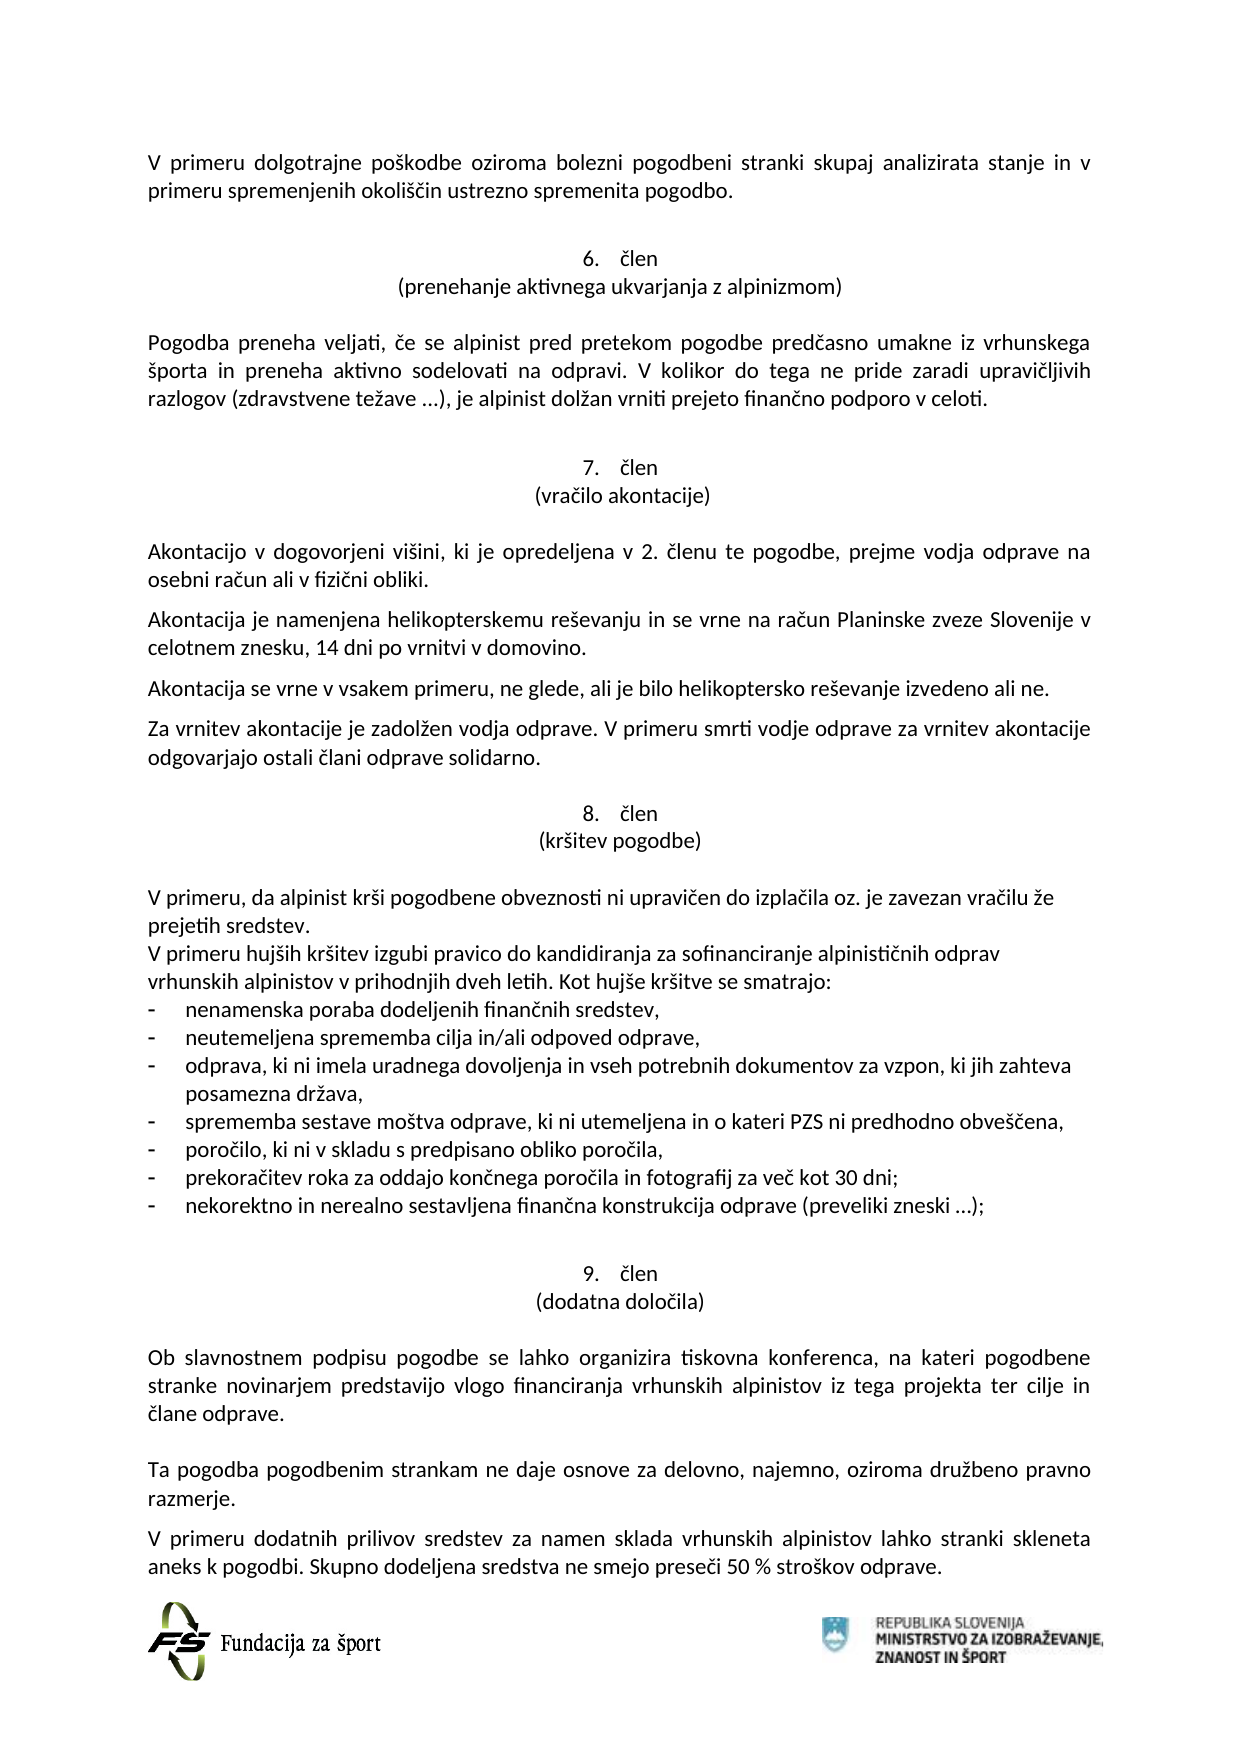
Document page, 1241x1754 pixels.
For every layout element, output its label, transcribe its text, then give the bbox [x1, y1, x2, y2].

text (vračilo akontacije) [148, 481, 1092, 509]
text (prenehanje aktivnega ukvarjanja z alpinizmom) [148, 272, 1092, 300]
list sprememba sestave moštva odprave, ki ni utemeljena in o kateri PZS ni predhodno obveščena, [148, 1107, 1092, 1135]
text Za vrnitev akontacije je zadolžen vodja odprave. V primeru smrti vodje odprave za vrnitev akontacije odgovarjajo ostali člani odprave solidarno. [148, 714, 1092, 771]
text V primeru dodatnih prilivov sredstev za namen sklada vrhunskih alpinistov lahko stranki skleneta aneks k pogodbi. Skupno dodeljena sredstva ne smejo preseči 50 % stroškov odprave. [148, 1524, 1092, 1580]
picture [147, 1602, 381, 1681]
text V primeru, da alpinist krši pogodbene obveznosti ni upravičen do izplačila oz. je zavezan vračilu že prejetih sredstev. [148, 883, 1092, 939]
list člen [148, 1259, 1092, 1287]
text V primeru hujših kršitev izgubi pravico do kandidiranja za sofinanciranje alpinističnih odprav vrhunskih alpinistov v prihodnjih dveh letih. Kot hujše kršitve se smatrajo: [148, 939, 1092, 995]
list člen [148, 453, 1092, 481]
list poročilo, ki ni v skladu s predpisano obliko poročila, [148, 1135, 1092, 1163]
text Ta pogodba pogodbenim strankam ne daje osnove za delovno, najemno, oziroma družbeno pravno razmerje. [148, 1456, 1092, 1512]
list neutemeljena sprememba cilja in/ali odpoved odprave, [148, 1023, 1092, 1051]
text (kršitev pogodbe) [148, 827, 1092, 855]
text Akontacija se vrne v vsakem primeru, ne glede, ali je bilo helikoptersko reševanje izvedeno ali ne. [148, 674, 1092, 702]
text Ob slavnostnem podpisu pogodbe se lahko organizira tiskovna konferenca, na kateri pogodbene stranke novinarjem predstavijo vlogo financiranja vrhunskih alpinistov iz tega projekta ter cilje in člane odprave. [148, 1343, 1092, 1428]
list prekoračitev roka za oddajo končnega poročila in fotografij za več kot 30 dni; [148, 1163, 1092, 1191]
text V primeru dolgotrajne poškodbe oziroma bolezni pogodbeni stranki skupaj analizirata stanje in v primeru spremenjenih okoliščin ustrezno spremenita pogodbo. [148, 148, 1092, 204]
picture [822, 1617, 1104, 1663]
text Akontacija je namenjena helikopterskemu reševanju in se vrne na račun Planinske zveze Slovenije v celotnem znesku, 14 dni po vrnitvi v domovino. [148, 606, 1092, 662]
list člen [148, 799, 1092, 827]
text (dodatna določila) [148, 1287, 1092, 1316]
list nenamenska poraba dodeljenih finančnih sredstev, [148, 995, 1092, 1023]
list odprava, ki ni imela uradnega dovoljenja in vseh potrebnih dokumentov za vzpon, ki jih zahteva posamezna država, [148, 1051, 1092, 1107]
list nekorektno in nerealno sestavljena finančna konstrukcija odprave (preveliki zneski …); [148, 1191, 1092, 1219]
text Pogodba preneha veljati, če se alpinist pred pretekom pogodbe predčasno umakne iz vrhunskega športa in preneha aktivno sodelovati na odpravi. V kolikor do tega ne pride zaradi upravičljivih razlogov (zdravstvene težave ...), je alpinist dolžan vrniti prejeto finančno podporo v celoti. [148, 328, 1092, 412]
text Akontacijo v dogovorjeni višini, ki je opredeljena v 2. členu te pogodbe, prejme vodja odprave na osebni račun ali v fizični obliki. [148, 537, 1092, 593]
list člen [148, 244, 1092, 272]
